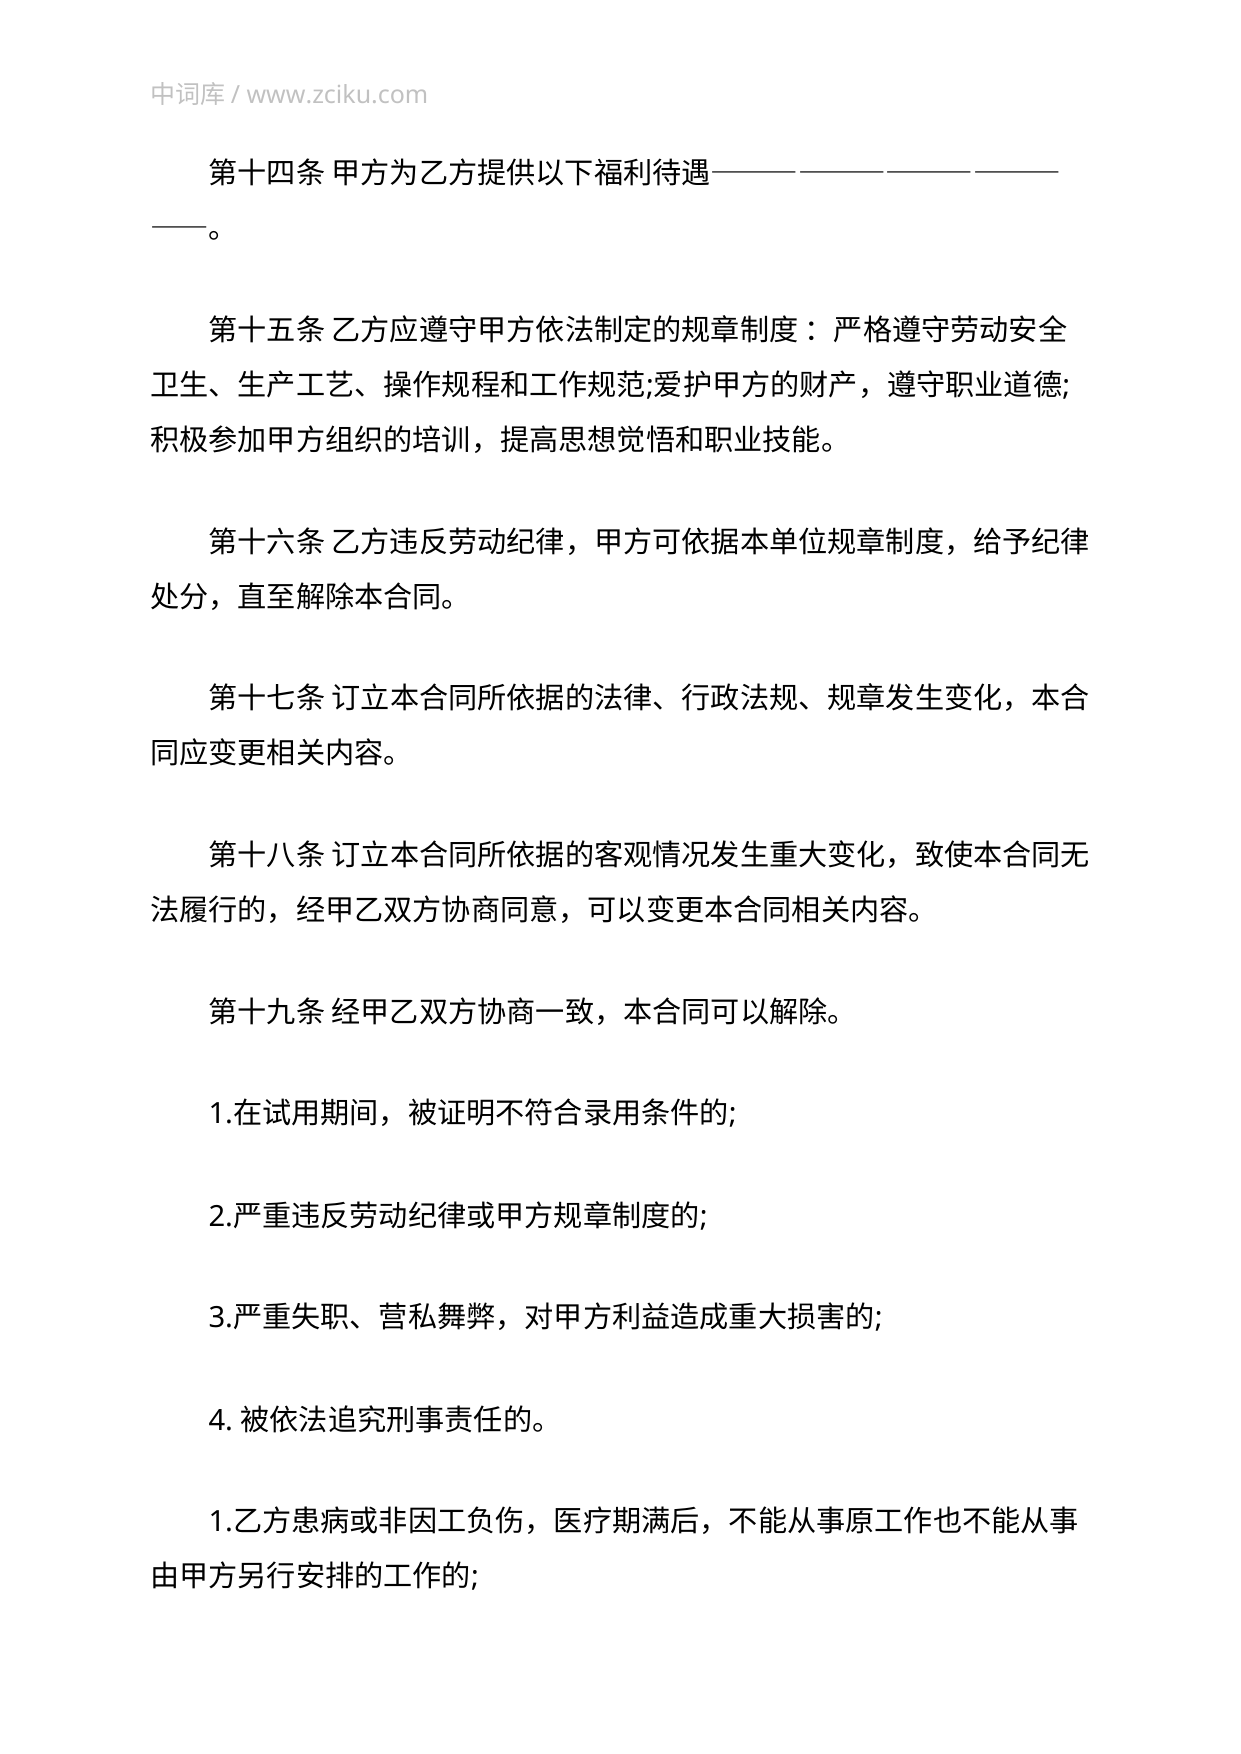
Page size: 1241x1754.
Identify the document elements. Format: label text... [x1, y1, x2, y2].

text 1.在试用期间，被证明不符合录用条件的; [150, 1090, 1090, 1132]
text 第十五条 乙方应遵守甲方依法制定的规章制度 ：严格遵守劳动安全卫生、生产工艺、操作规程和工作规范;爱护甲方的财产，遵守职业道德;积极参加甲方组织的培训，提高思想觉悟和职业技能。 [150, 307, 1090, 459]
text 第十四条 甲方为乙方提供以下福利待遇——————————————。 [150, 150, 1090, 247]
text 第十六条 乙方违反劳动纪律，甲方可依据本单位规章制度，给予纪律处分，直至解除本合同。 [150, 518, 1090, 616]
text 1.乙方患病或非因工负伤，医疗期满后，不能从事原工作也不能从事由甲方另行安排的工作的; [150, 1498, 1090, 1595]
text 第十八条 订立本合同所依据的客观情况发生重大变化，致使本合同无法履行的，经甲乙双方协商同意，可以变更本合同相关内容。 [150, 832, 1090, 929]
text 3.严重失职、营私舞弊，对甲方利益造成重大损害的; [150, 1294, 1090, 1336]
text 4. 被依法追究刑事责任的。 [150, 1396, 1090, 1438]
text 第十九条 经甲乙双方协商一致，本合同可以解除。 [150, 988, 1090, 1031]
text 2.严重违反劳动纪律或甲方规章制度的; [150, 1192, 1090, 1234]
text 第十七条 订立本合同所依据的法律、行政法规、规章发生变化，本合同应变更相关内容。 [150, 675, 1090, 772]
